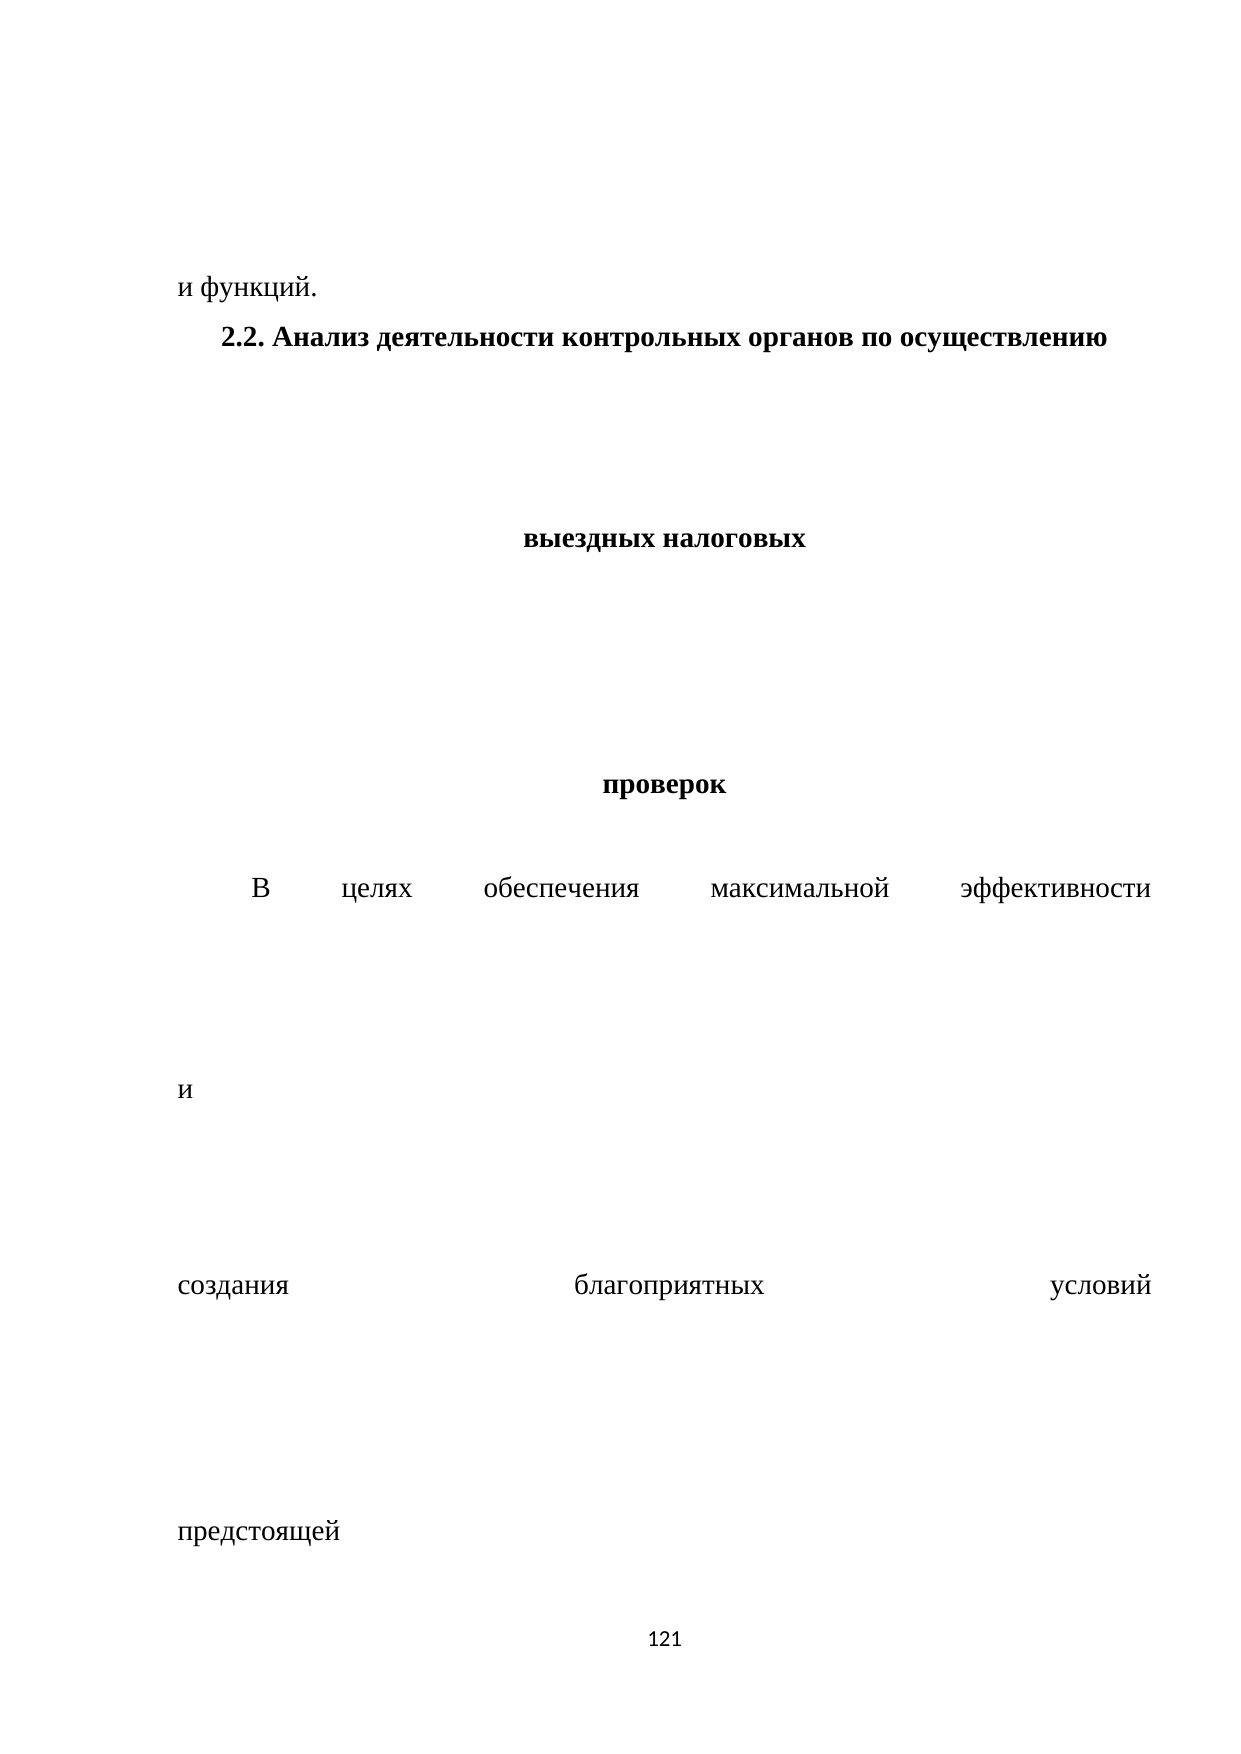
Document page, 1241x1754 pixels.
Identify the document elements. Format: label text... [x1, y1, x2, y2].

text 2.2. Анализ деятельности контрольных органов по осуществлению или выездных налоговых еще проверок [177, 319, 1152, 800]
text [177, 118, 1152, 303]
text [177, 870, 1152, 1597]
